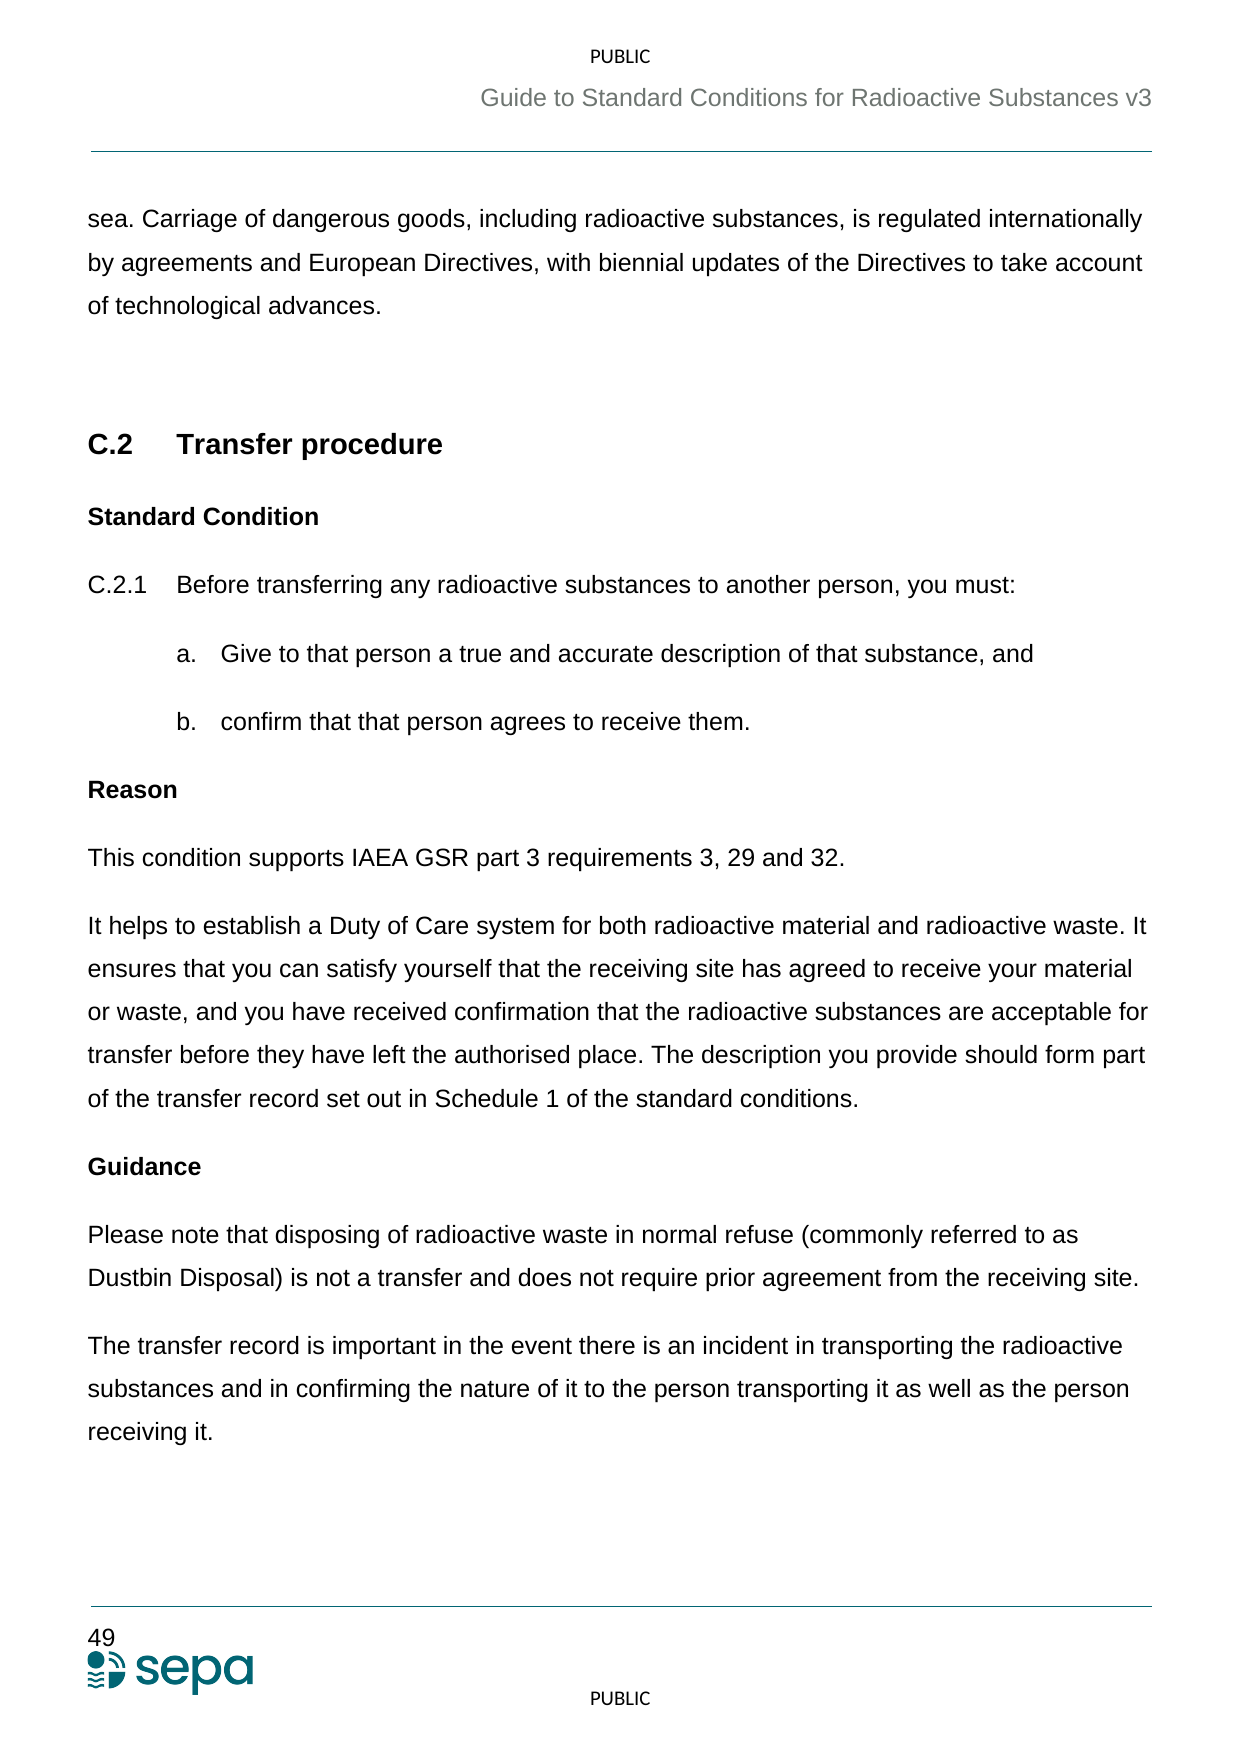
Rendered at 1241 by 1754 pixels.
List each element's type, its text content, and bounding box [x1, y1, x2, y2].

subtitle C.2 Transfer procedure [87, 427, 1153, 461]
text Please note that disposing of radioactive waste in normal refuse (commonly referred to as Dustbin Disposal) is not a transfer and does not require prior agreement from the receiving site. [87, 1220, 1153, 1292]
subtitle Standard Condition [87, 502, 1153, 531]
text This condition supports IAEA GSR part 3 requirements 3, 29 and 32. [87, 843, 1153, 872]
text It helps to establish a Duty of Care system for both radioactive material and radioactive waste. It ensures that you can satisfy yourself that the receiving site has agreed to receive your material or waste, and you have received confirmation that the radioactive substances are acceptable for transfer before they have left the authorised place. The description you provide should form part of the transfer record set out in Schedule 1 of the standard conditions. [87, 911, 1153, 1112]
subtitle Reason [87, 775, 1153, 803]
text C.2.1 Before transferring any radioactive substances to another person, you must: [87, 570, 1153, 599]
text The transfer record is important in the event there is an incident in transporting the radioactive substances and in confirming the nature of it to the person transporting it as well as the person receiving it. [87, 1331, 1153, 1446]
subtitle Guidance [87, 1152, 1153, 1180]
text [87, 204, 1153, 319]
picture [87, 1651, 253, 1695]
list Give to that person a true and accurate description of that substance, and [176, 638, 1153, 667]
list confirm that that person agrees to receive them. [176, 707, 1153, 735]
